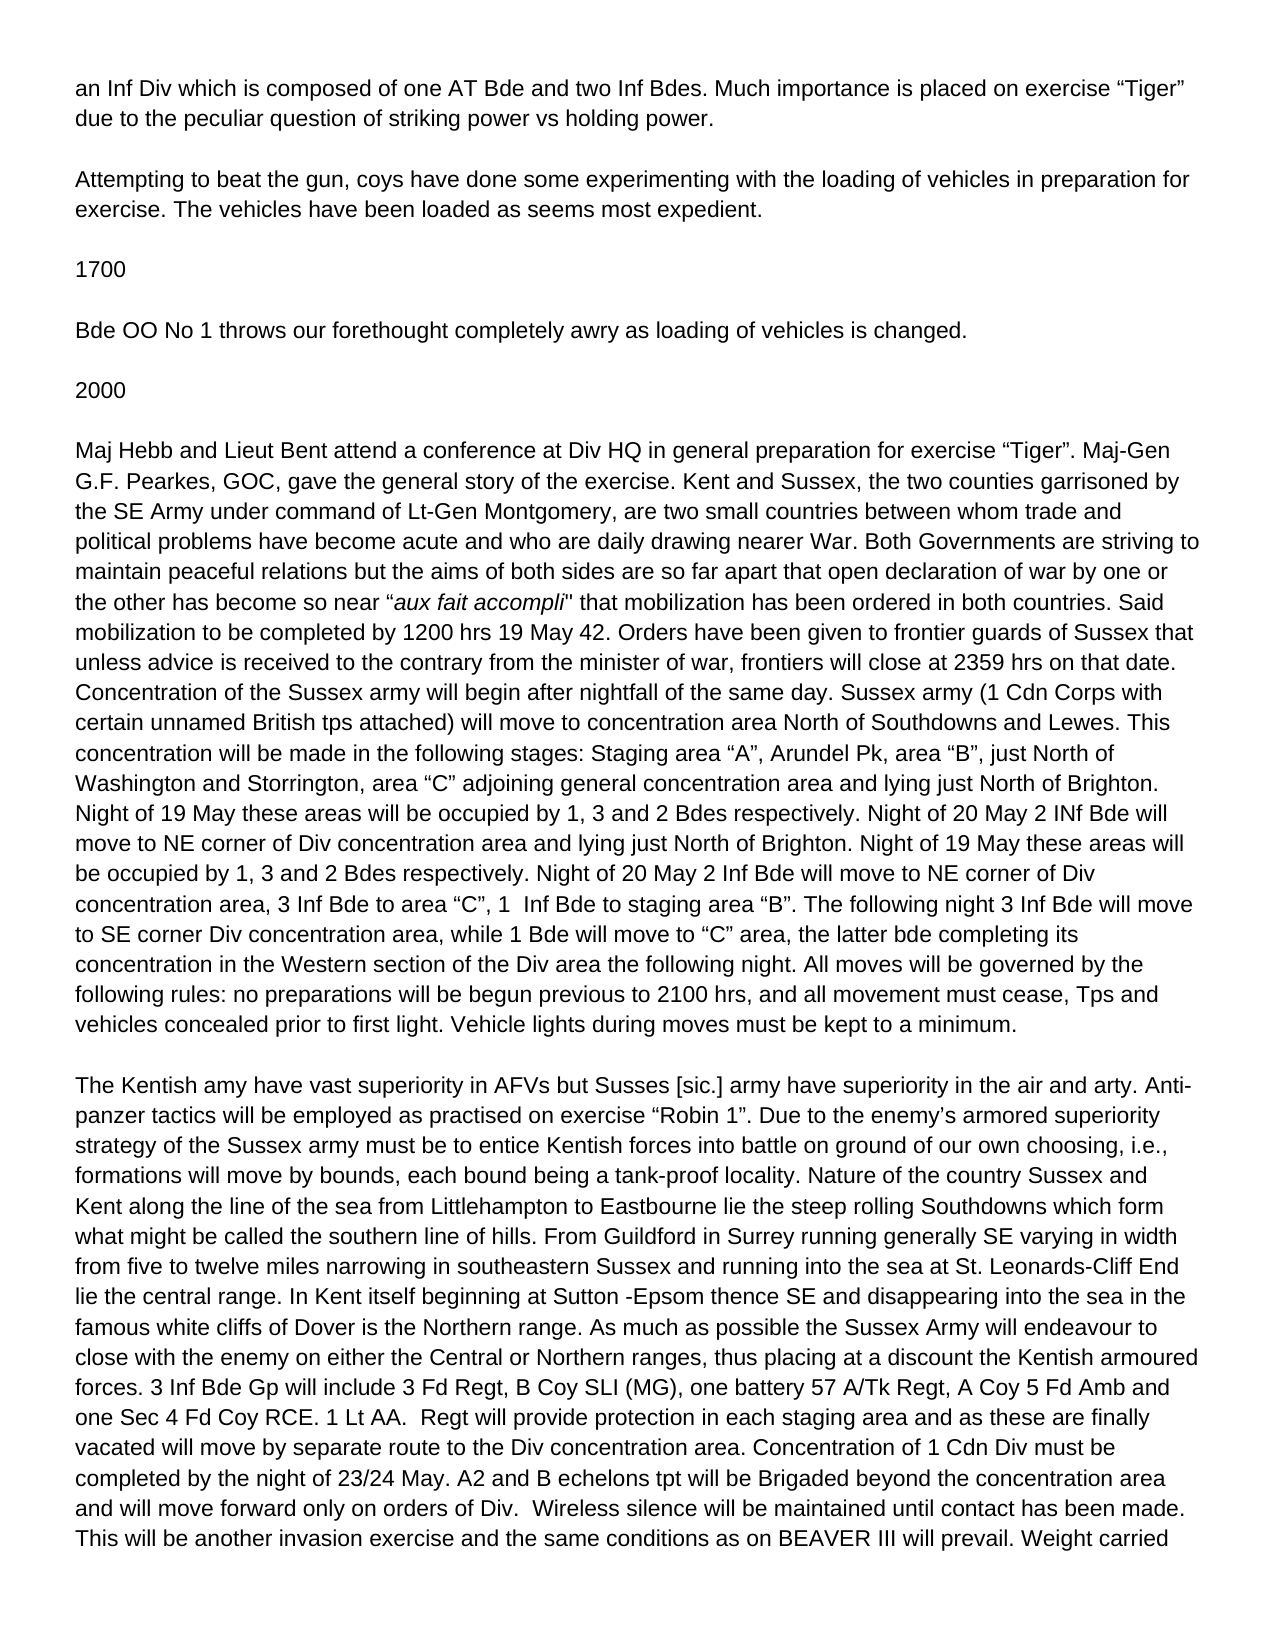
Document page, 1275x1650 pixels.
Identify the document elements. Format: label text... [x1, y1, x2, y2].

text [75, 75, 1200, 132]
text 2000 [75, 377, 1200, 403]
text Attempting to beat the gun, coys have done some experimenting with the loading of vehicles in preparation for exercise. The vehicles have been loaded as seems most expedient. [75, 166, 1200, 222]
text Maj Hebb and Lieut Bent attend a conference at Div HQ in general preparation for exercise “Tiger”. Maj-Gen G.F. Pearkes, GOC, gave the general story of the exercise. Kent and Sussex, the two counties garrisoned by the SE Army under command of Lt-Gen Montgomery, are two small countries between whom trade and political problems have become acute and who are daily drawing nearer War. Both Governments are striving to maintain peaceful relations but the aims of both sides are so far apart that open declaration of war by one or the other has become so near “aux fait accompli'' that mobilization has been ordered in both countries. Said mobilization to be completed by 1200 hrs 19 May 42. Orders have been given to frontier guards of Sussex that unless advice is received to the contrary from the minister of war, frontiers will close at 2359 hrs on that date. Concentration of the Sussex army will begin after nightfall of the same day. Sussex army (1 Cdn Corps with certain unnamed British tps attached) will move to concentration area North of Southdowns and Lewes. This concentration will be made in the following stages: Staging area “A”, Arundel Pk, area “B”, just North of Washington and Storrington, area “C” adjoining general concentration area and lying just North of Brighton. Night of 19 May these areas will be occupied by 1, 3 and 2 Bdes respectively. Night of 20 May 2 INf Bde will move to NE corner of Div concentration area and lying just North of Brighton. Night of 19 May these areas will be occupied by 1, 3 and 2 Bdes respectively. Night of 20 May 2 Inf Bde will move to NE corner of Div concentration area, 3 Inf Bde to area “C”, 1 Inf Bde to staging area “B”. The following night 3 Inf Bde will move to SE corner Div concentration area, while 1 Bde will move to “C” area, the latter bde completing its concentration in the Western section of the Div area the following night. All moves will be governed by the following rules: no preparations will be begun previous to 2100 hrs, and all movement must cease, Tps and vehicles concealed prior to first light. Vehicle lights during moves must be kept to a minimum. [75, 437, 1200, 1038]
text 1700 [75, 256, 1200, 283]
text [75, 1072, 1200, 1551]
text Bde OO No 1 throws our forethought completely awry as loading of vehicles is changed. [75, 317, 1200, 343]
